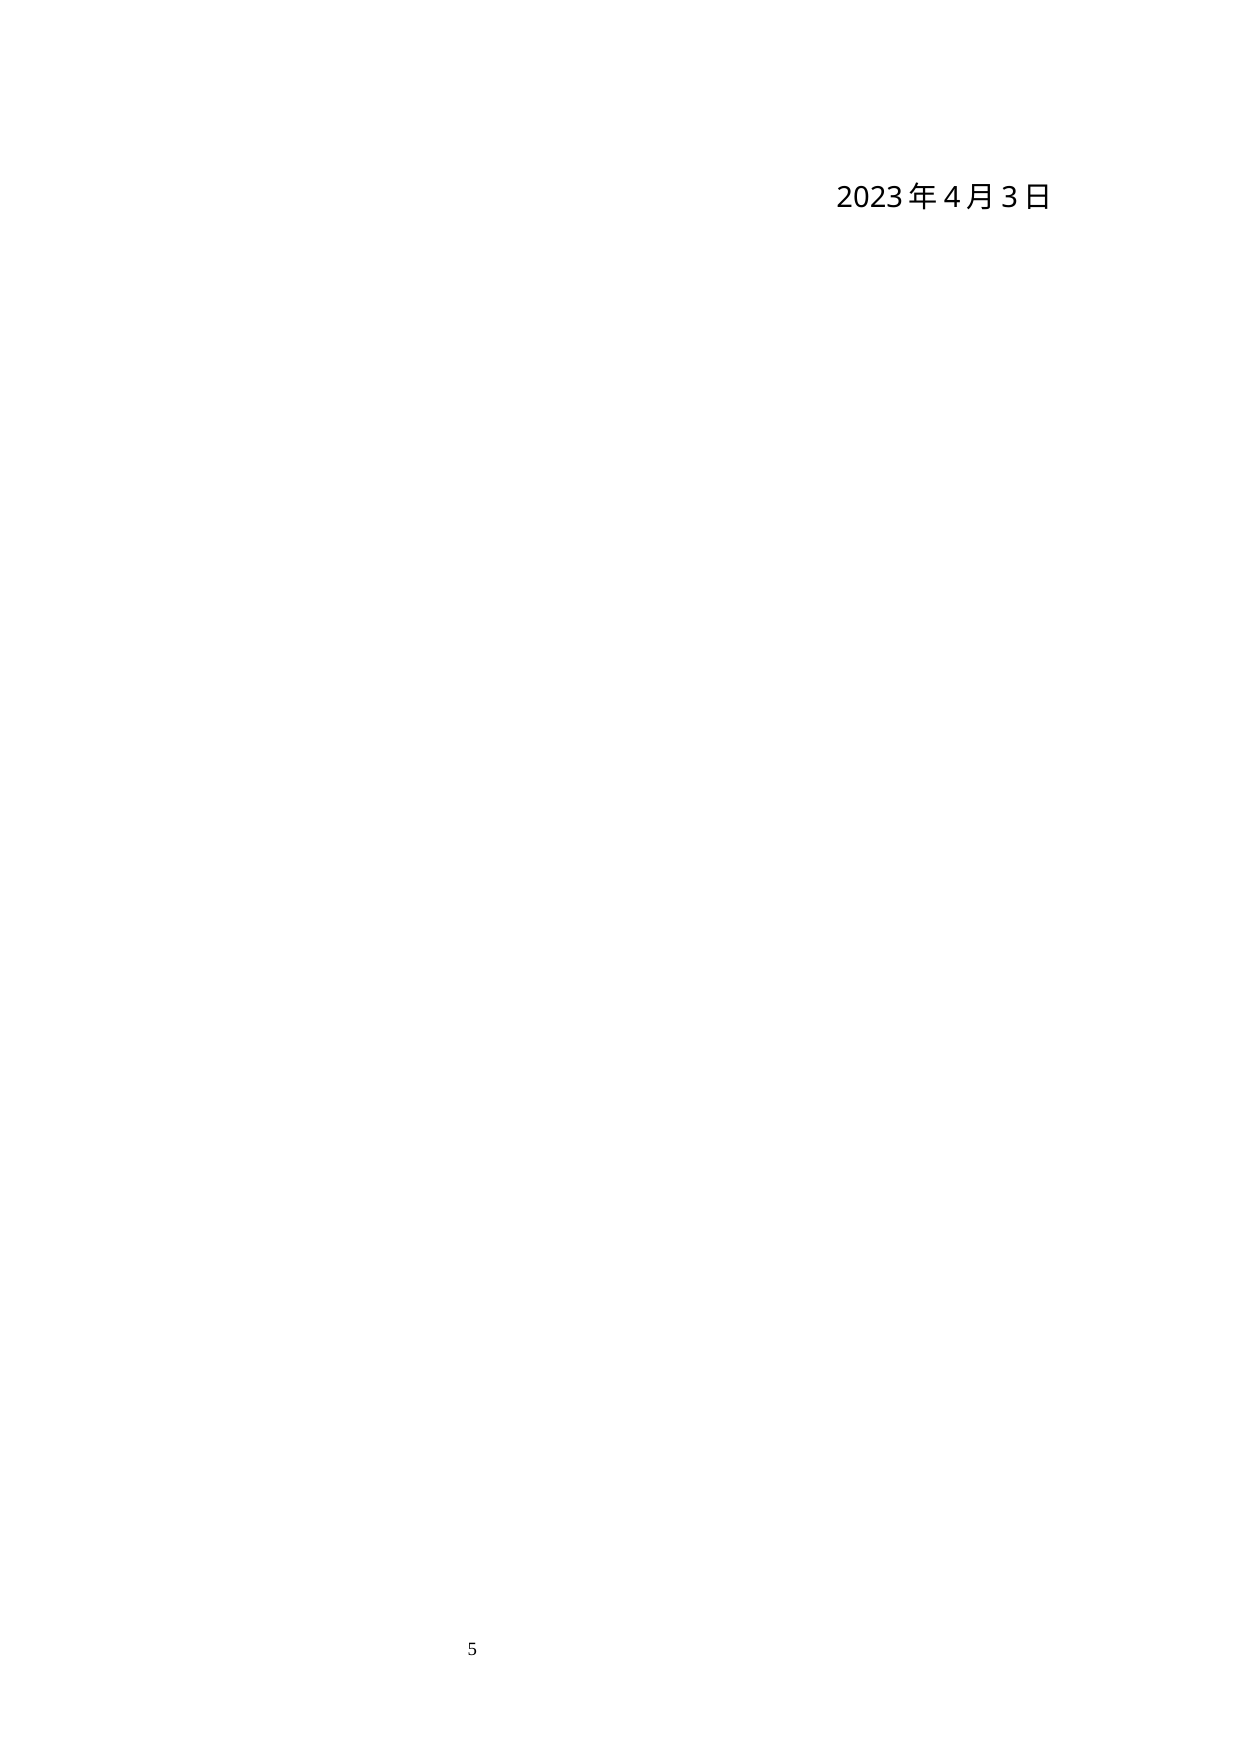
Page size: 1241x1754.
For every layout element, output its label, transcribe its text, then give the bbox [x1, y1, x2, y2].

text 2023年4月3日 [187, 162, 1053, 227]
